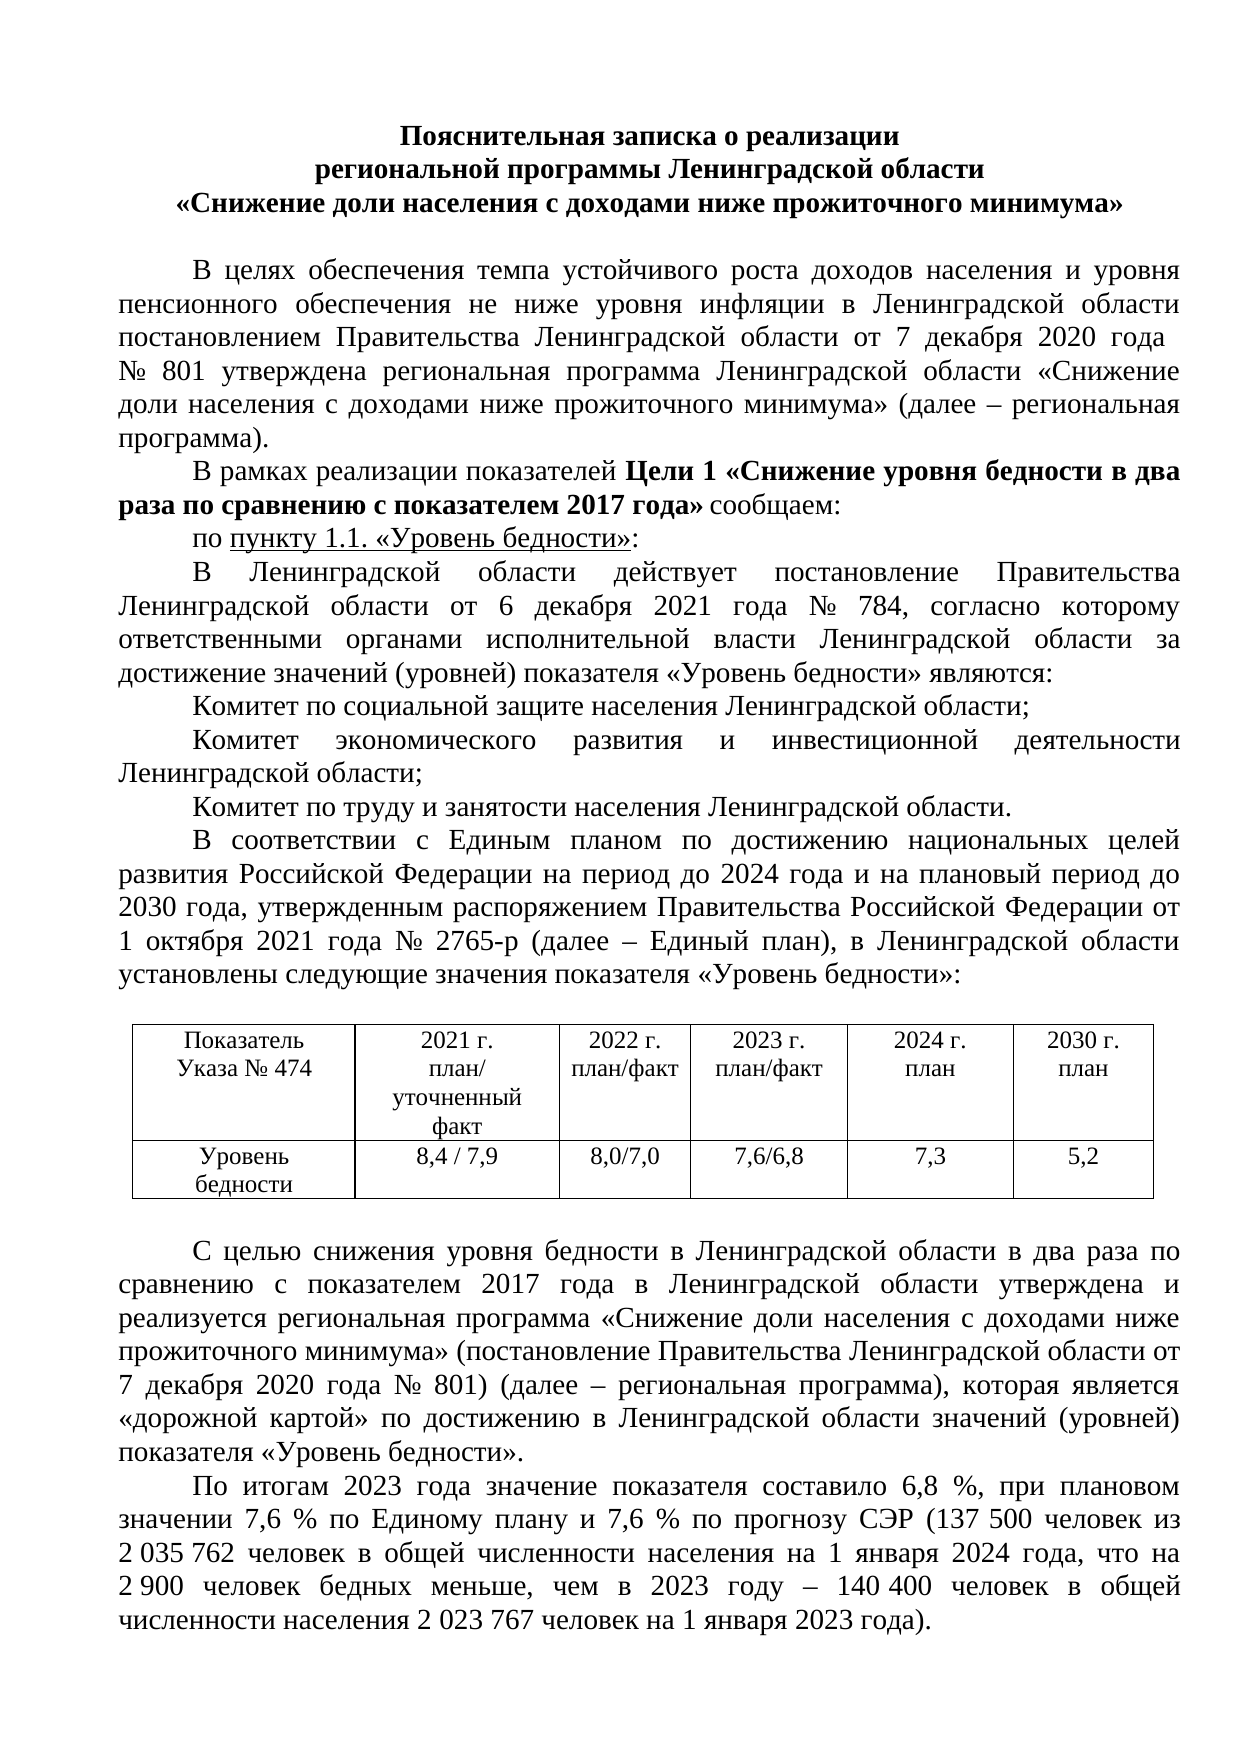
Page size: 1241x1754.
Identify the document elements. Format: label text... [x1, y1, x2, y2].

table_cell 8,4 / 7,9 [356, 1141, 559, 1198]
table_header 2021 г. план/уточненный факт [356, 1025, 559, 1140]
text региональной программы Ленинградской области [118, 152, 1181, 185]
table_cell Уровень бедности [133, 1141, 354, 1198]
text В рамках реализации показателей Цели 1 «Снижение уровня бедности в два раза по сравнению с показателем 2017 года» сообщаем: [118, 453, 1181, 521]
text В целях обеспечения темпа устойчивого роста доходов населения и уровня пенсионного обеспечения не ниже уровня инфляции в Ленинградской области постановлением Правительства Ленинградской области от 7 декабря 2020 года № 801 утверждена региональная программа Ленинградской области «Снижение доли населения с доходами ниже прожиточного минимума» (далее – региональная программа). [118, 252, 1181, 453]
text Пояснительная записка о реализации [118, 118, 1181, 152]
table_header 2024 г. план [848, 1025, 1013, 1140]
table_header Показатель Указа № 474 [133, 1025, 354, 1140]
text «Снижение доли населения с доходами ниже прожиточного минимума» [118, 185, 1181, 219]
text В Ленинградской области действует постановление Правительства Ленинградской области от 6 декабря 2021 года № 784, согласно которому ответственными органами исполнительной власти Ленинградской области за достижение значений (уровней) показателя «Уровень бедности» являются: [118, 554, 1181, 688]
text Комитет по труду и занятости населения Ленинградской области. [118, 789, 1181, 822]
text по пункту 1.1. «Уровень бедности»: [118, 521, 1181, 554]
text Комитет экономического развития и инвестиционной деятельности Ленинградской области; [118, 722, 1181, 789]
table_header 2022 г. план/факт [560, 1025, 690, 1140]
table_cell 7,3 [848, 1141, 1013, 1198]
text С целью снижения уровня бедности в Ленинградской области в два раза по сравнению с показателем 2017 года в Ленинградской области утверждена и реализуется региональная программа «Снижение доли населения с доходами ниже прожиточного минимума» (постановление Правительства Ленинградской области от 7 декабря 2020 года № 801) (далее – региональная программа), которая является «дорожной картой» по достижению в Ленинградской области значений (уровней) показателя «Уровень бедности». [118, 1233, 1181, 1468]
table_cell 5,2 [1014, 1141, 1153, 1198]
table_header 2030 г. план [1014, 1025, 1153, 1140]
text По итогам 2023 года значение показателя составило 6,8 %, при плановом значении 7,6 % по Единому плану и 7,6 % по прогнозу СЭР (137 500 человек из 2 035 762 человек в общей численности населения на 1 января 2024 года, что на 2 900 человек бедных меньше, чем в 2023 году – 140 400 человек в общей численности населения 2 023 767 человек на 1 января 2023 года). [118, 1468, 1181, 1635]
text В соответствии с Единым планом по достижению национальных целей развития Российской Федерации на период до 2024 года и на плановый период до 2030 года, утвержденным распоряжением Правительства Российской Федерации от 1 октября 2021 года № 2765-р (далее – Единый план), в Ленинградской области установлены следующие значения показателя «Уровень бедности»: [118, 822, 1181, 990]
table_header 2023 г. план/факт [691, 1025, 847, 1140]
table_cell 7,6/6,8 [691, 1141, 847, 1198]
table_cell 8,0/7,0 [560, 1141, 690, 1198]
text Комитет по социальной защите населения Ленинградской области; [118, 688, 1181, 722]
